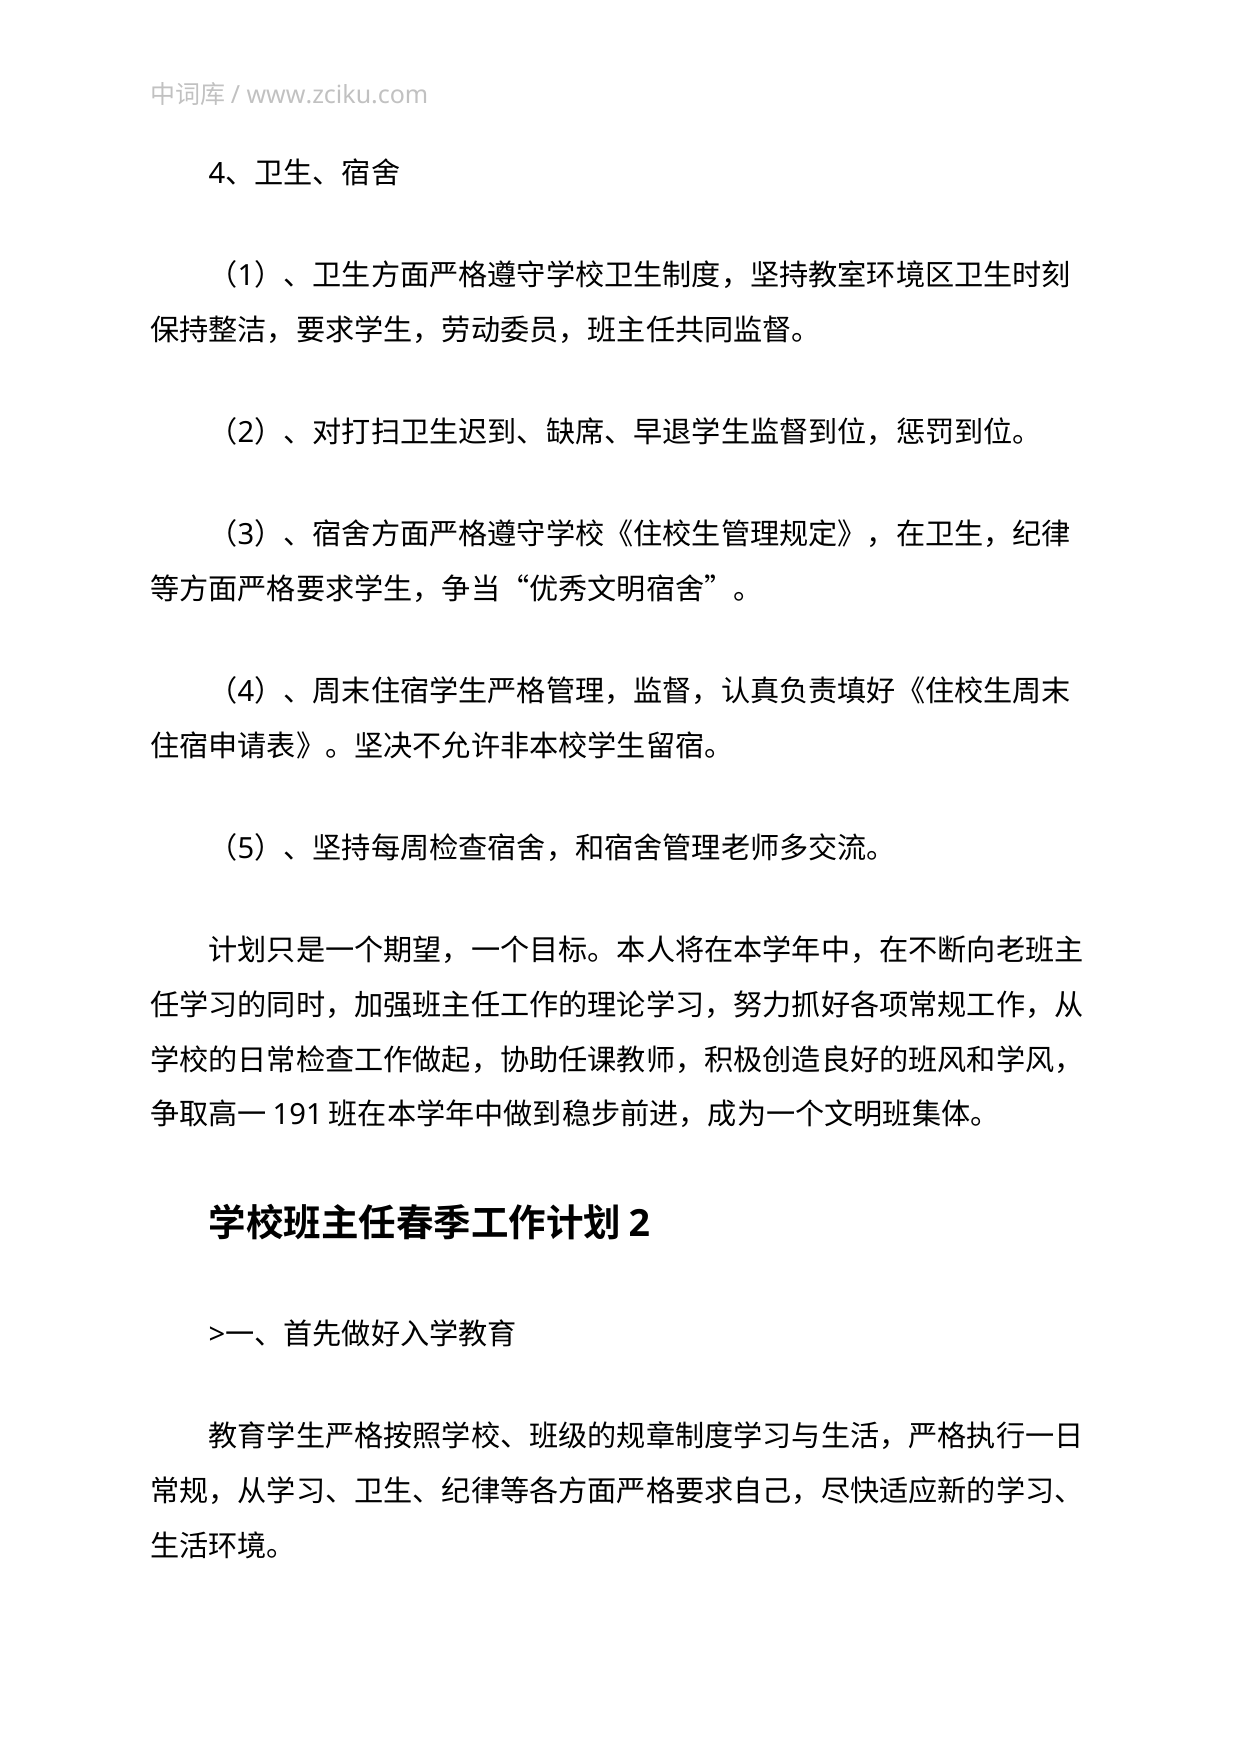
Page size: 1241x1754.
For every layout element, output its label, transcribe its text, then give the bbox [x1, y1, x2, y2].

text >一、首先做好入学教育 [150, 1311, 1090, 1353]
text （1）、卫生方面严格遵守学校卫生制度，坚持教室环境区卫生时刻保持整洁，要求学生，劳动委员，班主任共同监督。 [150, 252, 1090, 349]
text （2）、对打扫卫生迟到、缺席、早退学生监督到位，惩罚到位。 [150, 409, 1090, 451]
text 学校班主任春季工作计划2 [150, 1193, 1090, 1247]
text （4）、周末住宿学生严格管理，监督，认真负责填好《住校生周末住宿申请表》。坚决不允许非本校学生留宿。 [150, 667, 1090, 765]
text （3）、宿舍方面严格遵守学校《住校生管理规定》，在卫生，纪律等方面严格要求学生，争当“优秀文明宿舍”。 [150, 511, 1090, 608]
text 教育学生严格按照学校、班级的规章制度学习与生活，严格执行一日常规，从学习、卫生、纪律等各方面严格要求自己，尽快适应新的学习、生活环境。 [150, 1412, 1090, 1564]
text 4、卫生、宿舍 [150, 150, 1090, 192]
text 计划只是一个期望，一个目标。本人将在本学年中，在不断向老班主任学习的同时，加强班主任工作的理论学习，努力抓好各项常规工作，从学校的日常检查工作做起，协助任课教师，积极创造良好的班风和学风，争取高一191班在本学年中做到稳步前进，成为一个文明班集体。 [150, 926, 1090, 1133]
text （5）、坚持每周检查宿舍，和宿舍管理老师多交流。 [150, 824, 1090, 867]
